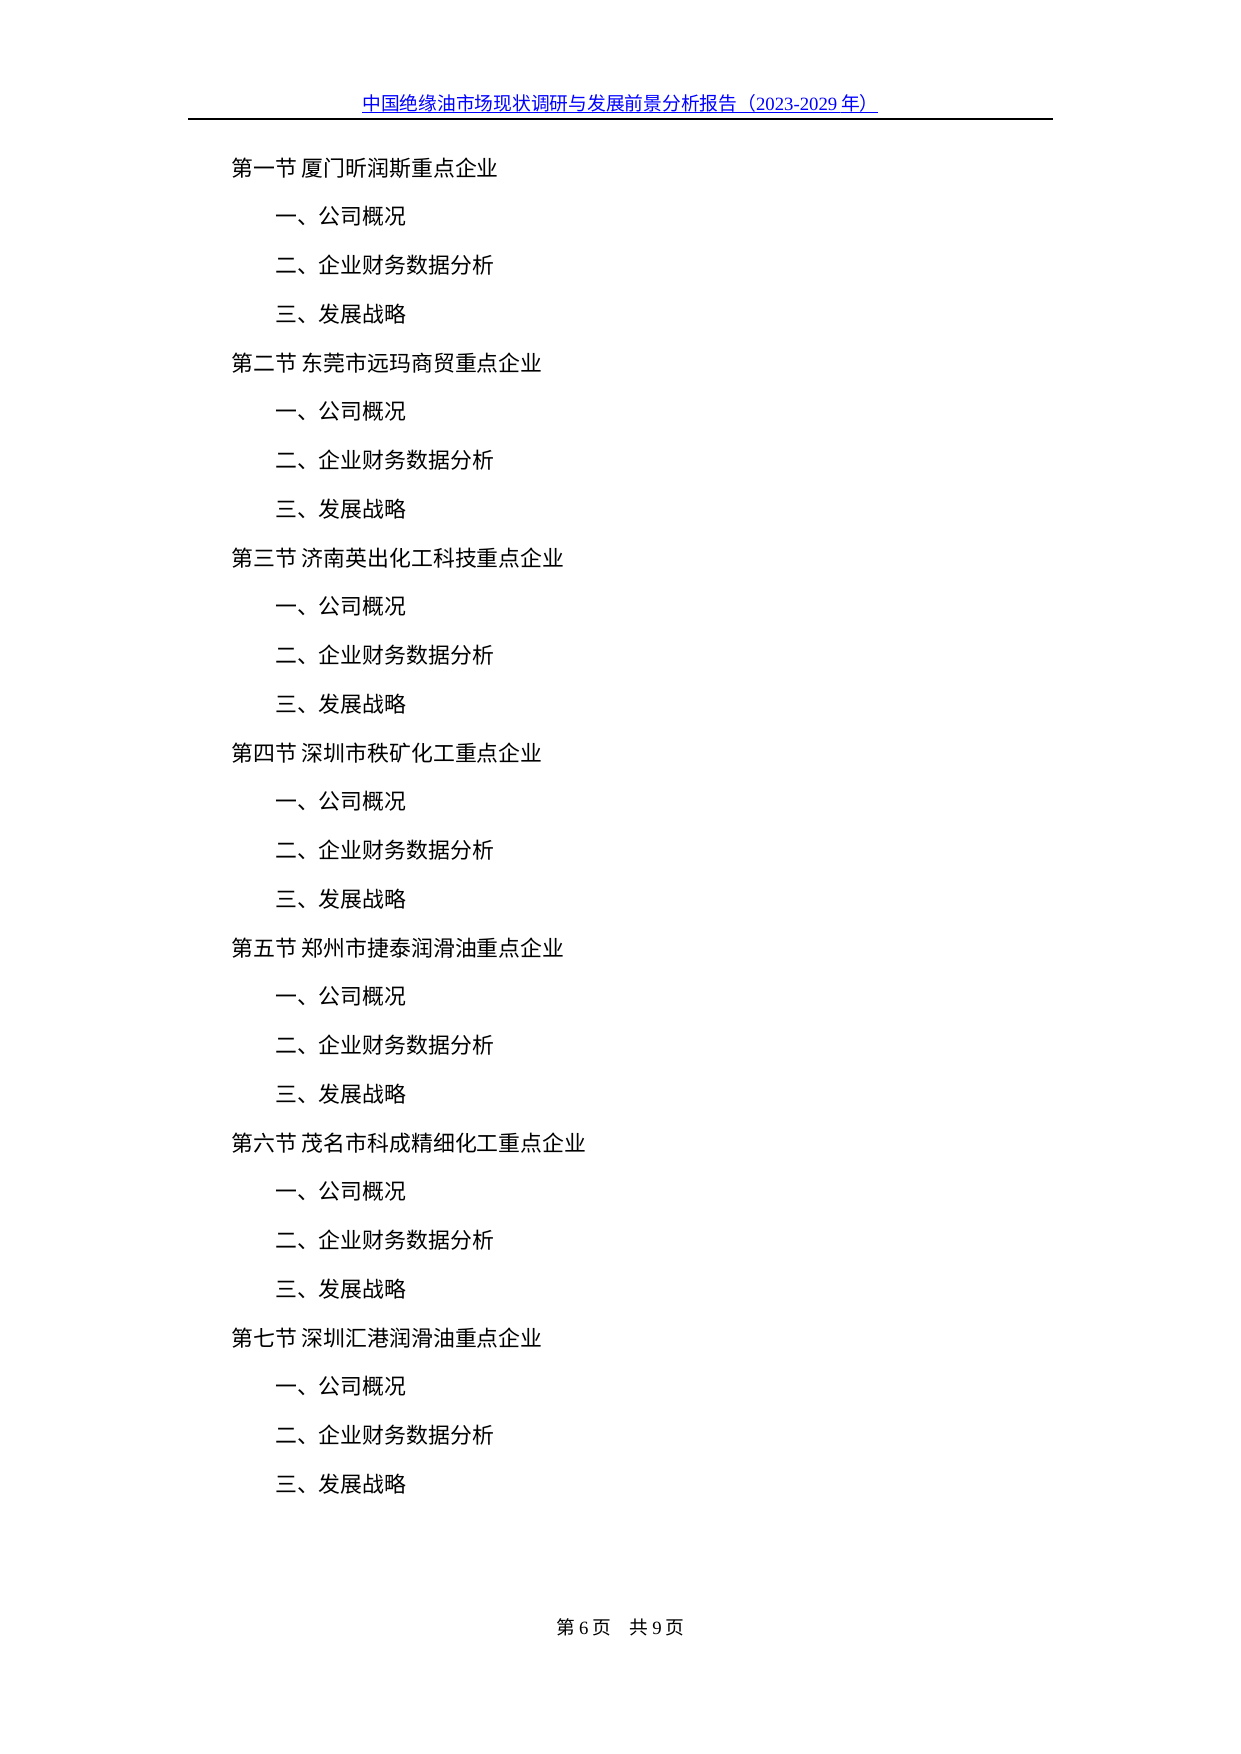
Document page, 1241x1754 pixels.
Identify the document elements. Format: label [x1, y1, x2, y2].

text [187, 150, 1053, 1499]
